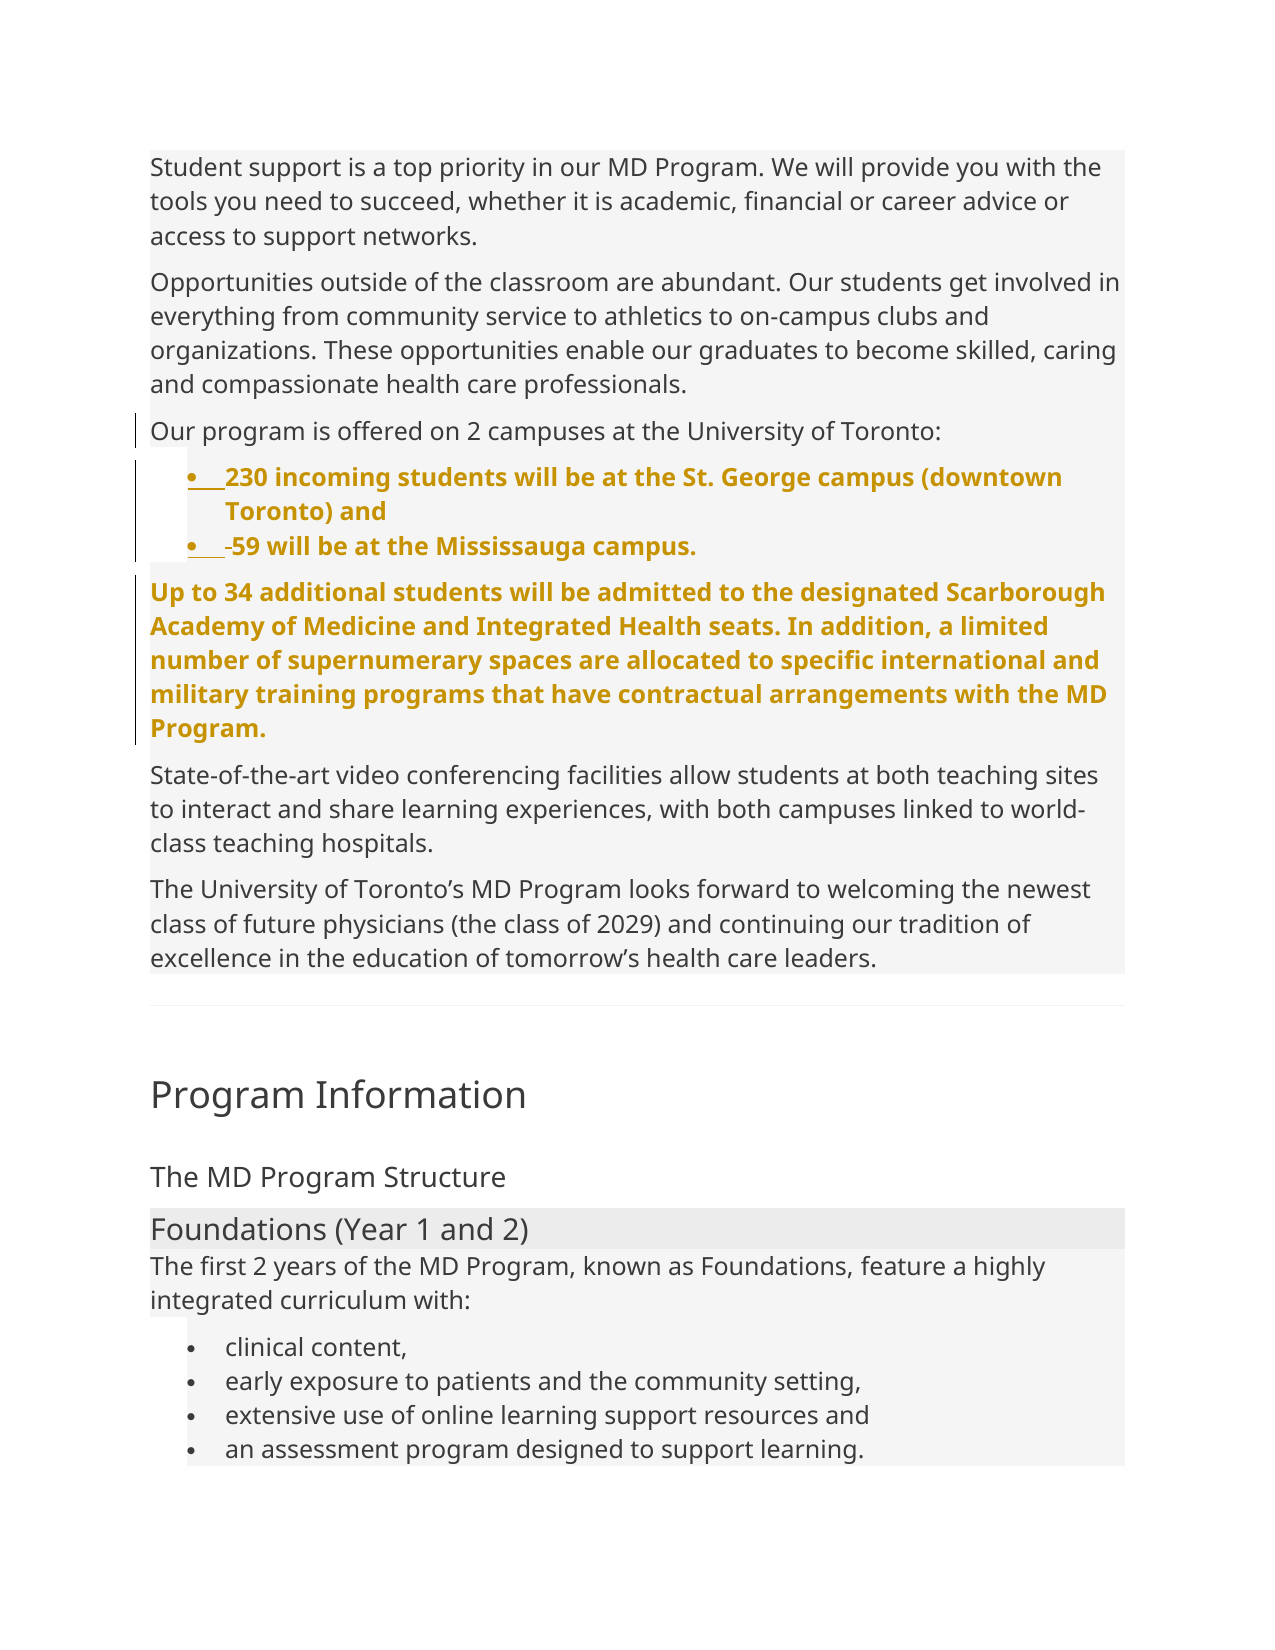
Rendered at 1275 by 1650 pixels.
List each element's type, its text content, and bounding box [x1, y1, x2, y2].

list 59 will be at the Mississauga campus. [187, 528, 1125, 562]
list extensive use of online learning support resources and [187, 1398, 1125, 1432]
list early exposure to patients and the community setting, [187, 1363, 1125, 1398]
text Our program is offered on 2 campuses at the University of Toronto: [150, 413, 1125, 447]
text Foundations (Year 1 and 2) [150, 1208, 1125, 1249]
list clinical content, [187, 1329, 1125, 1363]
text The MD Program Structure [150, 1157, 1125, 1195]
list an assessment program designed to support learning. [187, 1432, 1125, 1466]
text State-of-the-art video conferencing facilities allow students at both teaching sites to interact and share learning experiences, with both campuses linked to world-class teaching hospitals. [150, 757, 1125, 860]
text Up to 34 additional students will be admitted to the designated Scarborough Academy of Medicine and Integrated Health seats. In addition, a limited number of supernumerary spaces are allocated to specific international and military training programs that have contractual arrangements with the MD Program. [150, 575, 1125, 745]
text Program Information [150, 1068, 1125, 1119]
list 230 incoming students will be at the St. George campus (downtown Toronto) and [187, 460, 1125, 528]
text The first 2 years of the MD Program, known as Foundations, feature a highly integrated curriculum with: [150, 1249, 1125, 1317]
text Opportunities outside of the classroom are abundant. Our students get involved in everything from community service to athletics to on-campus clubs and organizations. These opportunities enable our graduates to become skilled, caring and compassionate health care professionals. [150, 265, 1125, 401]
text Student support is a top priority in our MD Program. We will provide you with the tools you need to succeed, whether it is academic, financial or career advice or access to support networks. [150, 150, 1125, 252]
text The University of Toronto’s MD Program looks forward to welcoming the newest class of future physicians (the class of 2029) and continuing our tradition of excellence in the education of tomorrow’s health care leaders. [150, 872, 1125, 974]
